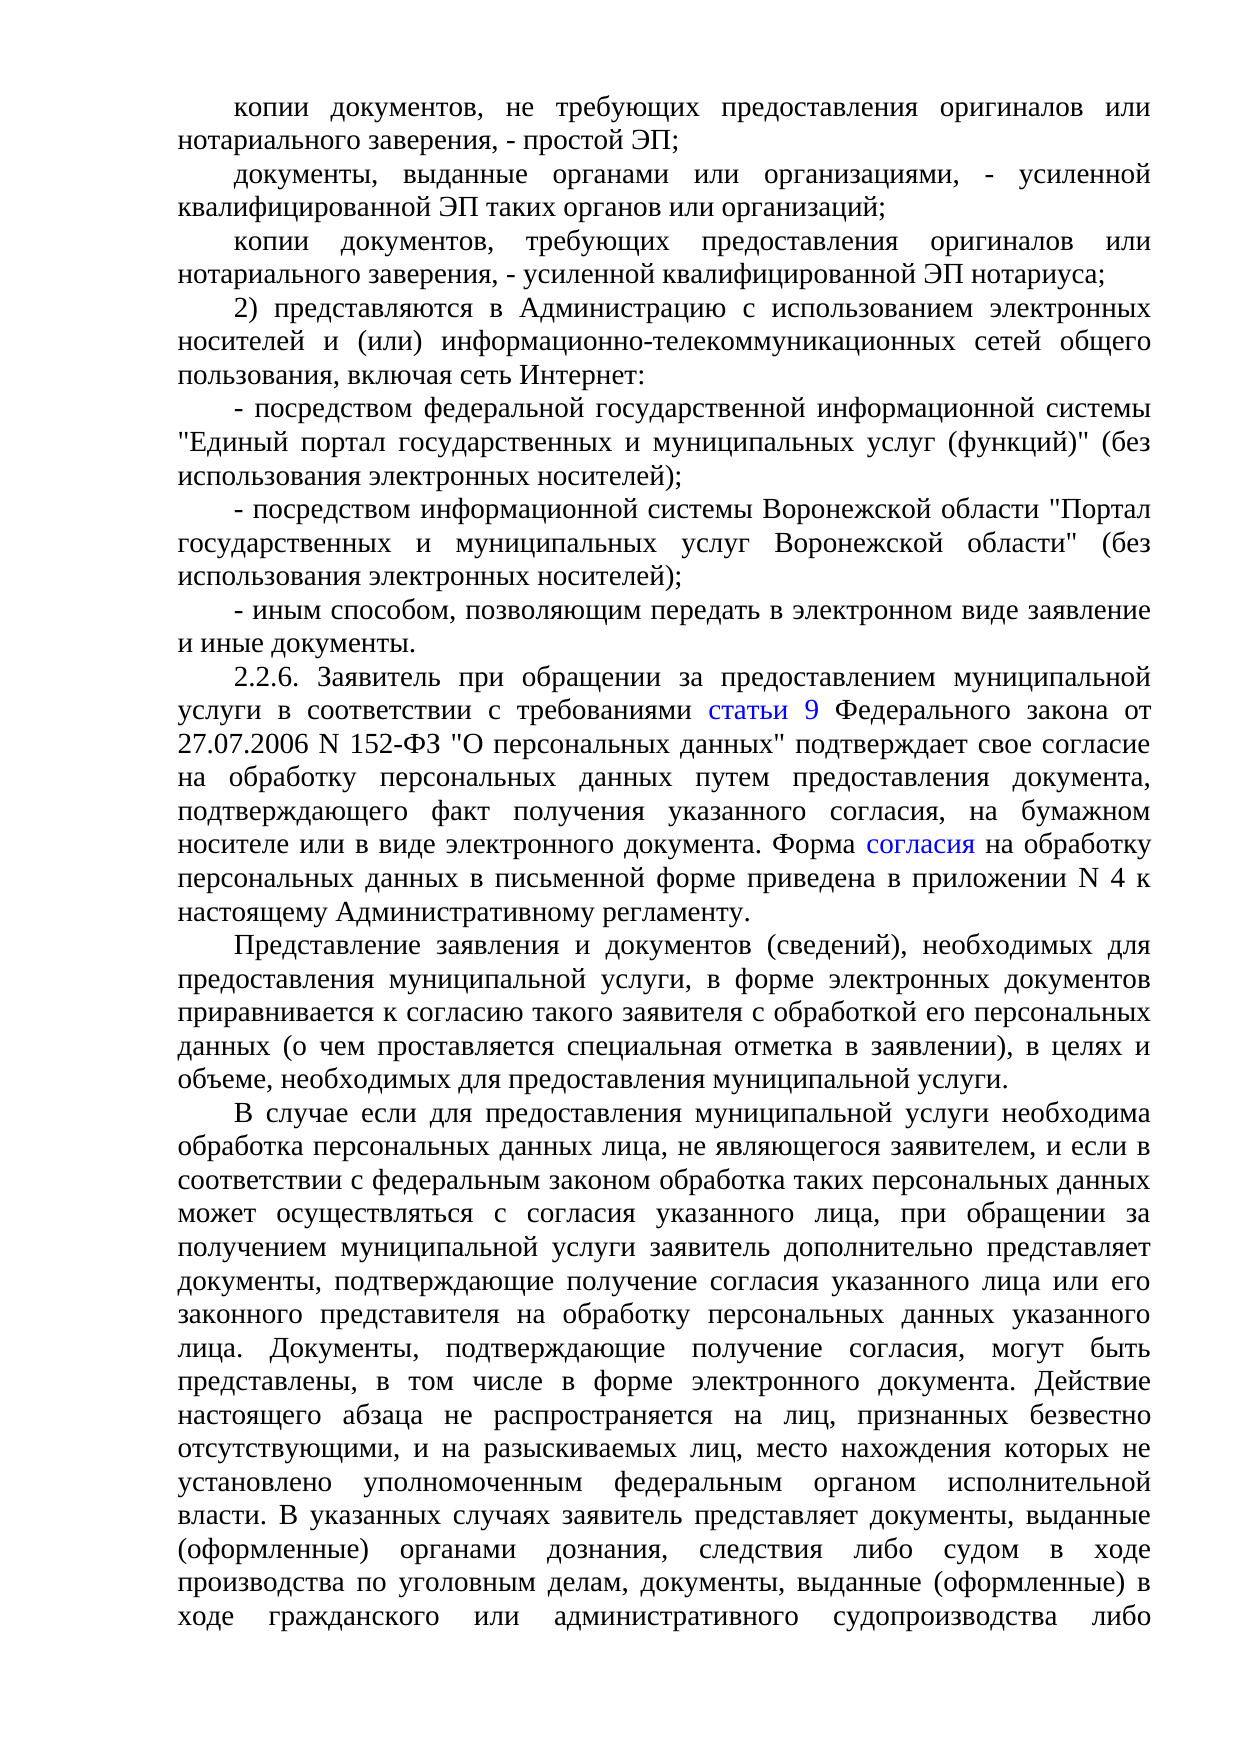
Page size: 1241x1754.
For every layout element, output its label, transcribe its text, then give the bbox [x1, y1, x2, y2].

text копии документов, не требующих предоставления оригиналов или нотариального заверения, - простой ЭП; [177, 89, 1152, 156]
text копии документов, требующих предоставления оригиналов или нотариального заверения, - усиленной квалифицированной ЭП нотариуса; [177, 223, 1152, 290]
text - посредством информационной системы Воронежской области "Портал государственных и муниципальных услуг Воронежской области" (без использования электронных носителей); [177, 491, 1152, 592]
text 2.2.6. Заявитель при обращении за предоставлением муниципальной услуги в соответствии с требованиями статьи 9 Федерального закона от 27.07.2006 N 152-ФЗ "О персональных данных" подтверждает свое согласие на обработку персональных данных путем предоставления документа, подтверждающего факт получения указанного согласия, на бумажном носителе или в виде электронного документа. Форма согласия на обработку персональных данных в письменной форме приведена в приложении N 4 к настоящему Административному регламенту. [177, 659, 1152, 927]
text документы, выданные органами или организациями, - усиленной квалифицированной ЭП таких органов или организаций; [177, 156, 1152, 223]
text Представление заявления и документов (сведений), необходимых для предоставления муниципальной услуги, в форме электронных документов приравнивается к согласию такого заявителя с обработкой его персональных данных (о чем проставляется специальная отметка в заявлении), в целях и объеме, необходимых для предоставления муниципальной услуги. [177, 927, 1152, 1095]
text - иным способом, позволяющим передать в электронном виде заявление и иные документы. [177, 592, 1152, 659]
text 2) представляются в Администрацию с использованием электронных носителей и (или) информационно-телекоммуникационных сетей общего пользования, включая сеть Интернет: [177, 290, 1152, 391]
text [177, 1095, 1152, 1632]
text - посредством федеральной государственной информационной системы "Единый портал государственных и муниципальных услуг (функций)" (без использования электронных носителей); [177, 391, 1152, 491]
